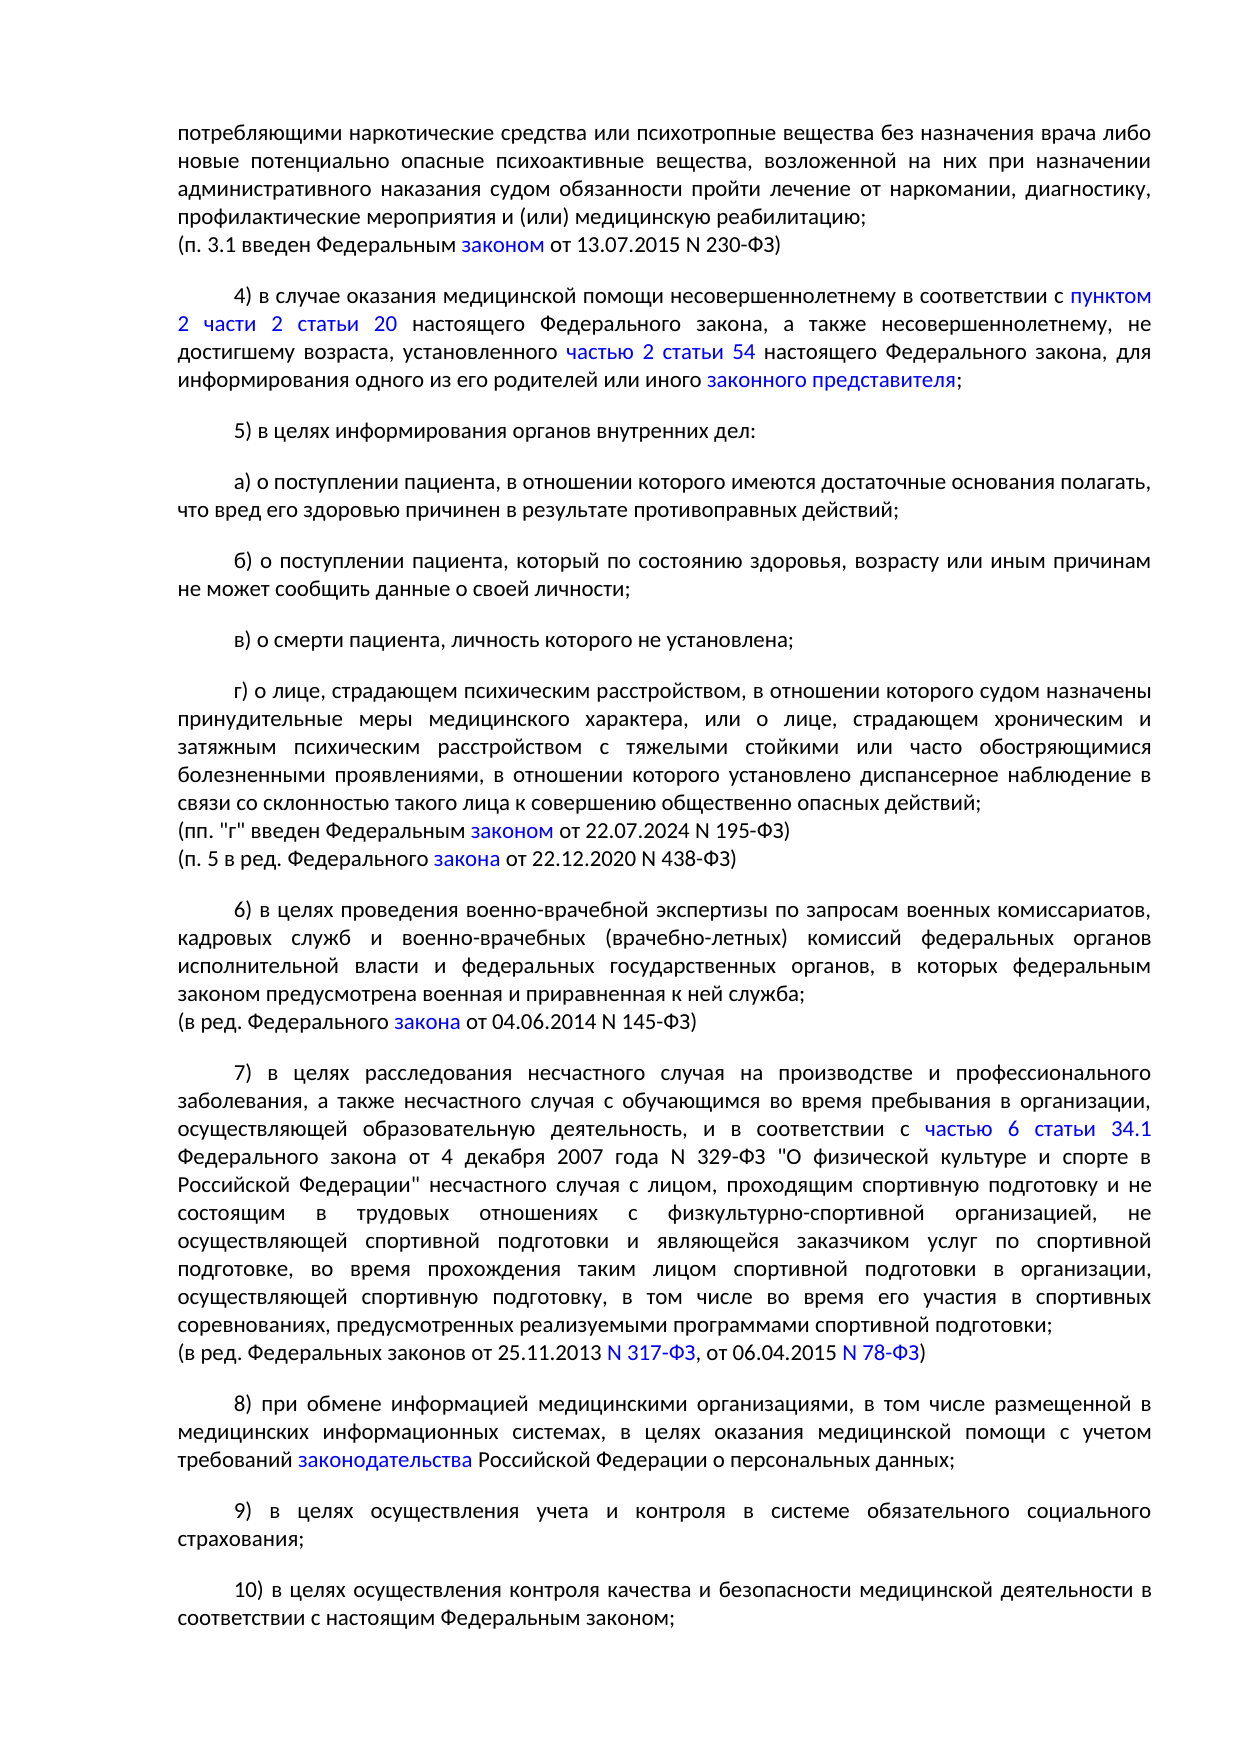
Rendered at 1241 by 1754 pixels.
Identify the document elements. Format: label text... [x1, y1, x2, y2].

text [177, 118, 1152, 230]
text 9) в целях осуществления учета и контроля в системе обязательного социального страхования; [177, 1496, 1152, 1552]
text (в ред. Федеральных законов от 25.11.2013 N 317-ФЗ, от 06.04.2015 N 78-ФЗ) [177, 1338, 1152, 1366]
text (п. 3.1 введен Федеральным законом от 13.07.2015 N 230-ФЗ) [177, 230, 1152, 258]
text в) о смерти пациента, личность которого не установлена; [177, 625, 1152, 653]
text 7) в целях расследования несчастного случая на производстве и профессионального заболевания, а также несчастного случая с обучающимся во время пребывания в организации, осуществляющей образовательную деятельность, и в соответствии с частью 6 статьи 34.1 Федерального закона от 4 декабря 2007 года N 329-ФЗ "О физической культуре и спорте в Российской Федерации" несчастного случая с лицом, проходящим спортивную подготовку и не состоящим в трудовых отношениях с физкультурно-спортивной организацией, не осуществляющей спортивной подготовки и являющейся заказчиком услуг по спортивной подготовке, во время прохождения таким лицом спортивной подготовки в организации, осуществляющей спортивную подготовку, в том числе во время его участия в спортивных соревнованиях, предусмотренных реализуемыми программами спортивной подготовки; [177, 1058, 1152, 1338]
text 10) в целях осуществления контроля качества и безопасности медицинской деятельности в соответствии с настоящим Федеральным законом; [177, 1575, 1152, 1631]
text 6) в целях проведения военно-врачебной экспертизы по запросам военных комиссариатов, кадровых служб и военно-врачебных (врачебно-летных) комиссий федеральных органов исполнительной власти и федеральных государственных органов, в которых федеральным законом предусмотрена военная и приравненная к ней служба; [177, 895, 1152, 1007]
text (в ред. Федерального закона от 04.06.2014 N 145-ФЗ) [177, 1007, 1152, 1035]
text 4) в случае оказания медицинской помощи несовершеннолетнему в соответствии с пунктом 2 части 2 статьи 20 настоящего Федерального закона, а также несовершеннолетнему, не достигшему возраста, установленного частью 2 статьи 54 настоящего Федерального закона, для информирования одного из его родителей или иного законного представителя; [177, 281, 1152, 393]
text а) о поступлении пациента, в отношении которого имеются достаточные основания полагать, что вред его здоровью причинен в результате противоправных действий; [177, 467, 1152, 523]
text 5) в целях информирования органов внутренних дел: [177, 416, 1152, 444]
text г) о лице, страдающем психическим расстройством, в отношении которого судом назначены принудительные меры медицинского характера, или о лице, страдающем хроническим и затяжным психическим расстройством с тяжелыми стойкими или часто обостряющимися болезненными проявлениями, в отношении которого установлено диспансерное наблюдение в связи со склонностью такого лица к совершению общественно опасных действий; [177, 676, 1152, 816]
text 8) при обмене информацией медицинскими организациями, в том числе размещенной в медицинских информационных системах, в целях оказания медицинской помощи с учетом требований законодательства Российской Федерации о персональных данных; [177, 1389, 1152, 1473]
text (п. 5 в ред. Федерального закона от 22.12.2020 N 438-ФЗ) [177, 844, 1152, 872]
text б) о поступлении пациента, который по состоянию здоровья, возрасту или иным причинам не может сообщить данные о своей личности; [177, 546, 1152, 602]
text (пп. "г" введен Федеральным законом от 22.07.2024 N 195-ФЗ) [177, 816, 1152, 844]
